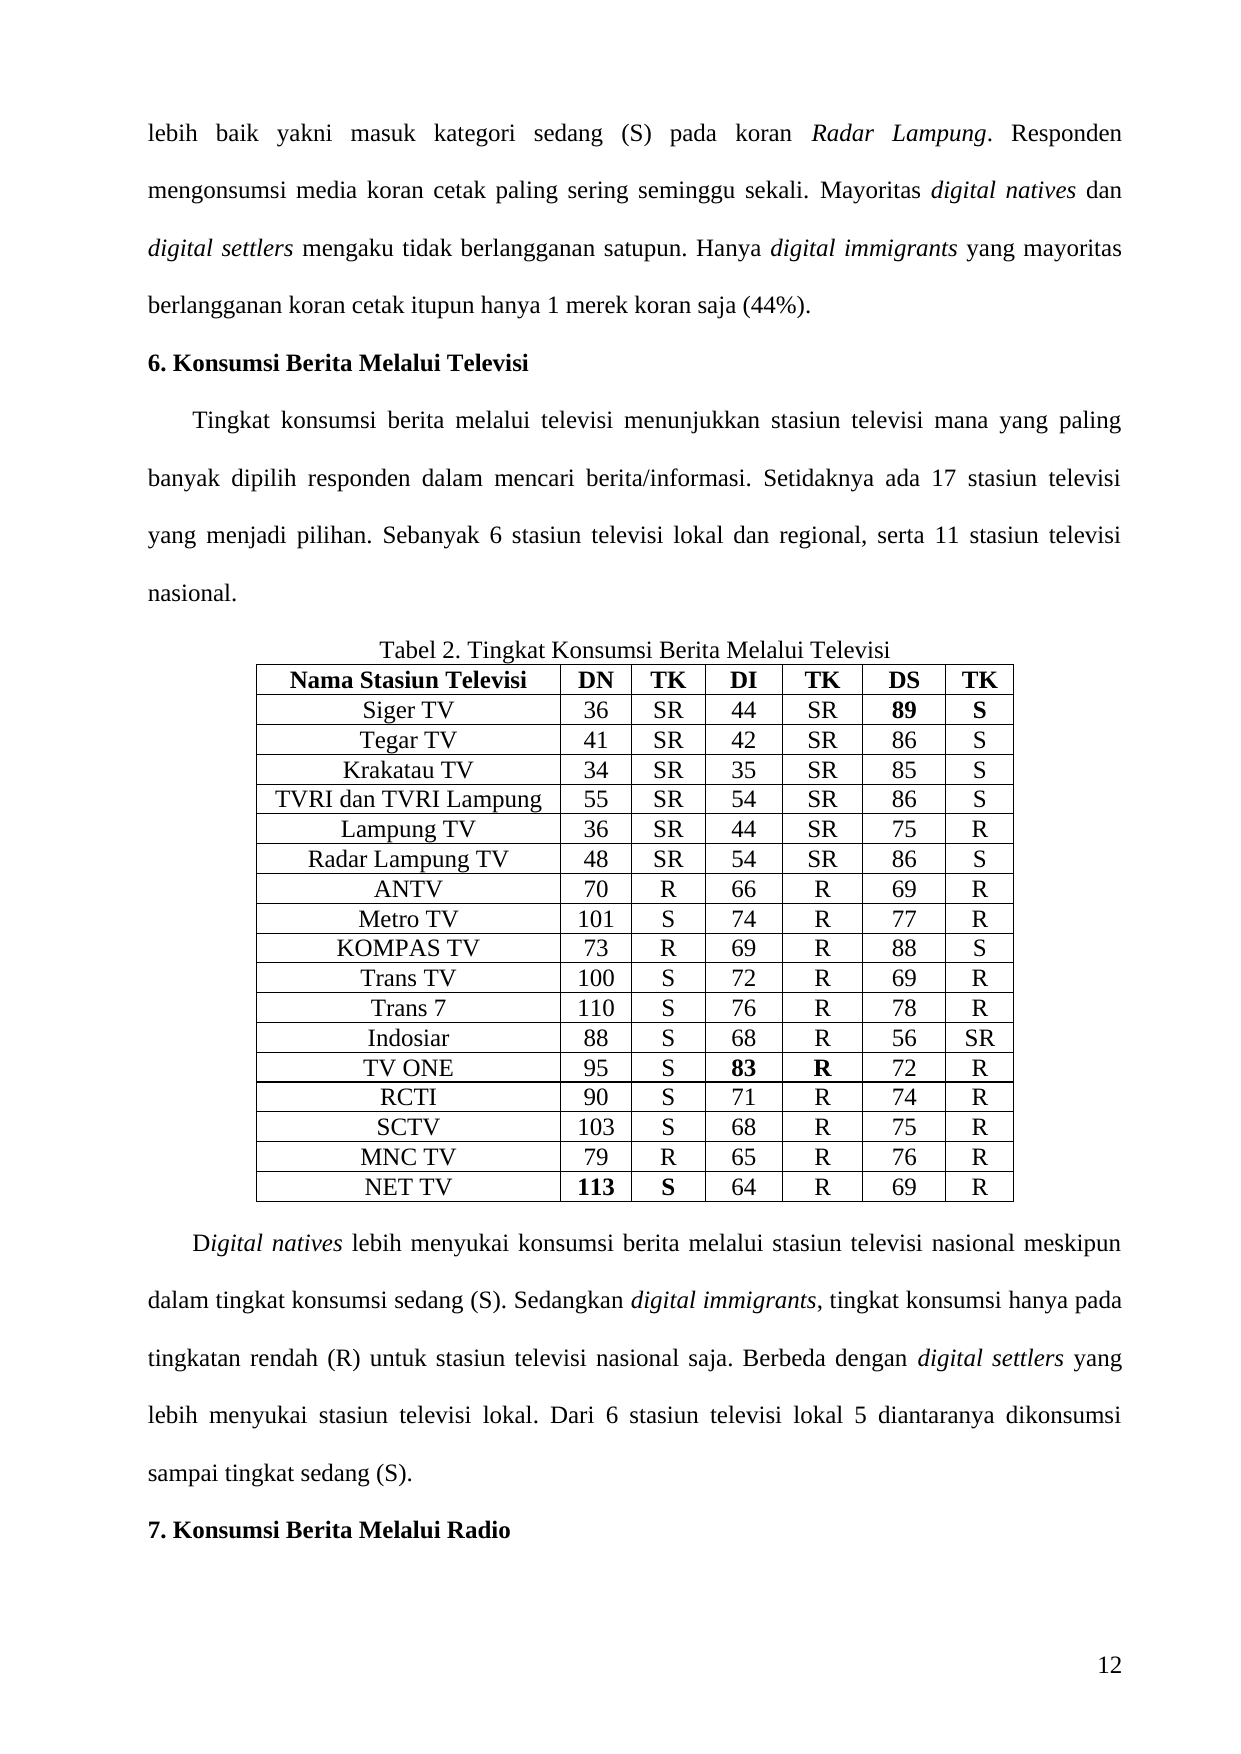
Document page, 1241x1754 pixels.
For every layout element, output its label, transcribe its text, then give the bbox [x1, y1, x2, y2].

table_cell 66 [706, 874, 782, 903]
table_cell SR [946, 1023, 1013, 1052]
table_cell S [946, 725, 1013, 754]
table_header DN [561, 665, 631, 694]
table_cell S [632, 1083, 705, 1111]
table_cell 86 [863, 785, 945, 813]
table_cell S [632, 904, 705, 932]
table_cell 101 [561, 904, 631, 932]
table_cell S [632, 963, 705, 992]
table_cell 88 [863, 934, 945, 962]
table_cell 35 [706, 755, 782, 783]
table_cell R [783, 993, 862, 1022]
table_cell SR [632, 755, 705, 783]
table_cell 74 [863, 1083, 945, 1111]
table_cell 73 [561, 934, 631, 962]
table_cell 69 [706, 934, 782, 962]
table_cell R [946, 1112, 1013, 1141]
table_cell S [946, 844, 1013, 873]
table_cell TVRI dan TVRI Lampung [257, 785, 560, 813]
table_cell 34 [561, 755, 631, 783]
table_cell R [946, 1172, 1013, 1201]
table_cell R [783, 904, 862, 932]
table_cell 77 [863, 904, 945, 932]
table_cell R [783, 1172, 862, 1201]
table_cell R [632, 934, 705, 962]
table_cell SR [783, 814, 862, 843]
table_cell R [783, 1142, 862, 1171]
table_header TK [632, 665, 705, 694]
table_cell 72 [863, 1053, 945, 1081]
table_cell S [946, 785, 1013, 813]
table_cell R [783, 1112, 862, 1141]
table_cell RCTI [257, 1083, 560, 1111]
table_cell 54 [706, 844, 782, 873]
table_cell R [783, 1083, 862, 1111]
table_cell 74 [706, 904, 782, 932]
table_header TK [783, 665, 862, 694]
table_cell KOMPAS TV [257, 934, 560, 962]
table_cell Radar Lampung TV [257, 844, 560, 873]
table_cell 75 [863, 1112, 945, 1141]
table_cell SR [632, 695, 705, 724]
table_cell 100 [561, 963, 631, 992]
table_cell NET TV [257, 1172, 560, 1201]
table_cell 36 [561, 814, 631, 843]
table_cell 54 [706, 785, 782, 813]
table_cell R [946, 1053, 1013, 1081]
table_cell R [783, 1053, 862, 1081]
table_cell S [632, 1172, 705, 1201]
table_cell 69 [863, 874, 945, 903]
table_cell Lampung TV [257, 814, 560, 843]
table_cell TV ONE [257, 1053, 560, 1081]
table_cell 44 [706, 695, 782, 724]
table_cell 103 [561, 1112, 631, 1141]
table_cell 113 [561, 1172, 631, 1201]
table_cell 88 [561, 1023, 631, 1052]
table_cell 64 [706, 1172, 782, 1201]
table_cell 71 [706, 1083, 782, 1111]
table_cell SR [632, 814, 705, 843]
table_cell 68 [706, 1023, 782, 1052]
table_cell 75 [863, 814, 945, 843]
table_cell 86 [863, 844, 945, 873]
text 6. Konsumsi Berita Melalui Televisi [148, 348, 1122, 377]
table_cell R [783, 1023, 862, 1052]
table_cell 76 [863, 1142, 945, 1171]
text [148, 118, 1122, 319]
table_header DS [863, 665, 945, 694]
table_cell 36 [561, 695, 631, 724]
text 7. Konsumsi Berita Melalui Radio [148, 1516, 1122, 1544]
table_cell R [632, 874, 705, 903]
table_cell R [946, 904, 1013, 932]
table_cell 90 [561, 1083, 631, 1111]
table_cell 70 [561, 874, 631, 903]
table_cell S [632, 1112, 705, 1141]
table_cell Siger TV [257, 695, 560, 724]
table_cell 48 [561, 844, 631, 873]
table_cell SR [783, 785, 862, 813]
table_cell 56 [863, 1023, 945, 1052]
table_cell 89 [863, 695, 945, 724]
table_cell ANTV [257, 874, 560, 903]
table_cell 69 [863, 963, 945, 992]
table_cell MNC TV [257, 1142, 560, 1171]
table_cell SR [632, 725, 705, 754]
table_cell Trans TV [257, 963, 560, 992]
text Tingkat konsumsi berita melalui televisi menunjukkan stasiun televisi mana yang paling banyak dipilih responden dalam mencari berita/informasi. Setidaknya ada 17 stasiun televisi yang menjadi pilihan. Sebanyak 6 stasiun televisi lokal dan regional, serta 11 stasiun televisi nasional. [148, 406, 1122, 607]
table_cell R [946, 1142, 1013, 1171]
table_cell 68 [706, 1112, 782, 1141]
table_cell 95 [561, 1053, 631, 1081]
table_cell Indosiar [257, 1023, 560, 1052]
table_cell 78 [863, 993, 945, 1022]
table_cell R [632, 1142, 705, 1171]
table_cell 110 [561, 993, 631, 1022]
table_cell S [946, 695, 1013, 724]
table_cell Metro TV [257, 904, 560, 932]
table_cell SR [783, 755, 862, 783]
table_cell 42 [706, 725, 782, 754]
table_cell R [946, 874, 1013, 903]
table_cell Trans 7 [257, 993, 560, 1022]
table_cell S [632, 1053, 705, 1081]
text Tabel 2. Tingkat Konsumsi Berita Melalui Televisi [148, 636, 1122, 664]
table_cell 83 [706, 1053, 782, 1081]
table_header TK [946, 665, 1013, 694]
table_cell 44 [706, 814, 782, 843]
table_cell 41 [561, 725, 631, 754]
table_cell S [946, 934, 1013, 962]
table_cell 76 [706, 993, 782, 1022]
table_cell S [632, 1023, 705, 1052]
text Digital natives lebih menyukai konsumsi berita melalui stasiun televisi nasional meskipun dalam tingkat konsumsi sedang (S). Sedangkan digital immigrants, tingkat konsumsi hanya pada tingkatan rendah (R) untuk stasiun televisi nasional saja. Berbeda dengan digital settlers yang lebih menyukai stasiun televisi lokal. Dari 6 stasiun televisi lokal 5 diantaranya dikonsumsi sampai tingkat sedang (S). [148, 1228, 1122, 1487]
table_cell 86 [863, 725, 945, 754]
table_cell S [632, 993, 705, 1022]
table_cell 72 [706, 963, 782, 992]
table_header Nama Stasiun Televisi [257, 665, 560, 694]
table_cell R [783, 963, 862, 992]
table_cell Krakatau TV [257, 755, 560, 783]
table_cell SCTV [257, 1112, 560, 1141]
table_cell R [946, 993, 1013, 1022]
table_cell S [946, 755, 1013, 783]
table_cell Tegar TV [257, 725, 560, 754]
table_cell 79 [561, 1142, 631, 1171]
table_cell 85 [863, 755, 945, 783]
table_cell R [946, 1083, 1013, 1111]
table_cell SR [632, 844, 705, 873]
table_cell 69 [863, 1172, 945, 1201]
table_cell SR [783, 844, 862, 873]
table_cell R [946, 963, 1013, 992]
table_cell 55 [561, 785, 631, 813]
table_cell 65 [706, 1142, 782, 1171]
table_header DI [706, 665, 782, 694]
table_cell SR [783, 725, 862, 754]
table_cell SR [783, 695, 862, 724]
table_cell SR [632, 785, 705, 813]
table_cell R [783, 874, 862, 903]
table_cell R [783, 934, 862, 962]
table_cell R [946, 814, 1013, 843]
